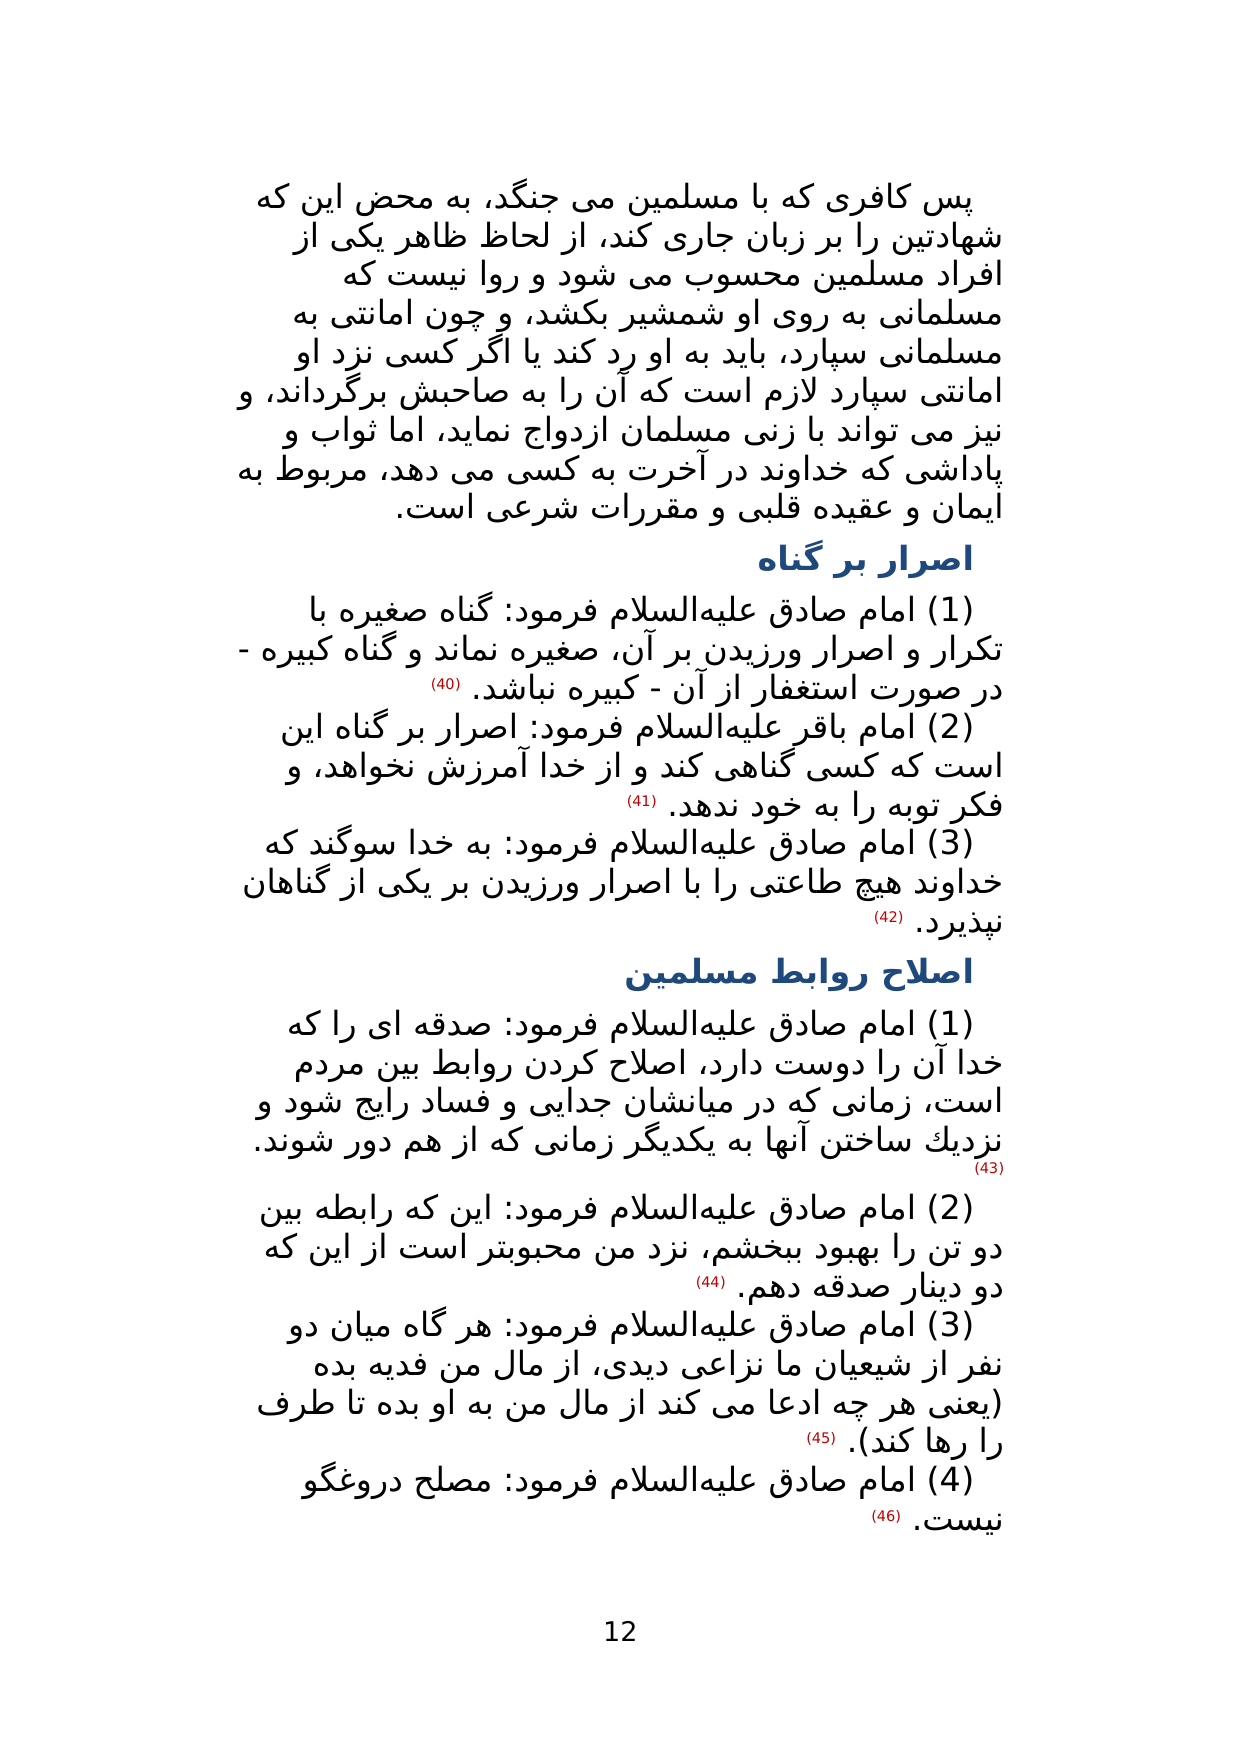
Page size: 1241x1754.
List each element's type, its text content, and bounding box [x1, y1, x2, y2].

text (4) امام صادق عليه‌السلام فرمود: مصلح دروغگو نيست. (46) [236, 1461, 1004, 1538]
text (1) امام صادق عليه‌السلام فرمود: گناه صغيره با تكرار و اصرار ورزيدن بر آن، صغيره نماند و گناه كبيره - در صورت استغفار از آن - كبيره نباشد. (40) [236, 591, 1004, 707]
text پس كافرى كه با مسلمين مى جنگد، به محض اين كه شهادتين را بر زبان جارى كند، از لحاظ ظاهر يكى از افراد مسلمين محسوب مى شود و روا نيست كه مسلمانى به روى او شمشير بكشد، و چون امانتى به مسلمانى سپارد، بايد به او رد كند يا اگر كسى نزد او امانتى سپارد لازم است كه آن را به صاحبش برگرداند، و نيز مى تواند با زنى مسلمان ازدواج نمايد، اما ثواب و پاداشى كه خداوند در آخرت به كسى مى دهد، مربوط به ايمان و عقيده قلبى و مقررات شرعى است. [236, 177, 1004, 527]
text (2) امام صادق عليه‌السلام فرمود: اين كه رابطه بين دو تن را بهبود ببخشم، نزد من محبوبتر است از اين كه دو دينار صدقه دهم. (44) [236, 1189, 1004, 1305]
subtitle اصرار بر گناه [236, 539, 1004, 578]
text (3) امام صادق عليه‌السلام فرمود: به خدا سوگند كه خداوند هيچ طاعتى را با اصرار ورزيدن بر يكى از گناهان نپذيرد. (42) [236, 824, 1004, 940]
text (2) امام باقر عليه‌السلام فرمود: اصرار بر گناه اين است كه كسى گناهى كند و از خدا آمرزش نخواهد، و فكر توبه را به خود ندهد. (41) [236, 707, 1004, 824]
text (3) امام صادق عليه‌السلام فرمود: هر گاه ميان دو نفر از شيعيان ما نزاعى ديدى، از مال من فديه بده (يعنى هر چه ادعا مى كند از مال من به او بده تا طرف را رها كند). (45) [236, 1305, 1004, 1461]
subtitle اصلاح روابط مسلمين [236, 953, 1004, 992]
text (1) امام صادق عليه‌السلام فرمود: صدقه اى را كه خدا آن را دوست دارد، اصلاح كردن روابط بين مردم است، زمانى كه در ميانشان جدايى و فساد رايج شود و نزديك ساختن آنها به يكديگر زمانى كه از هم دور شوند. (43) [236, 1004, 1004, 1189]
